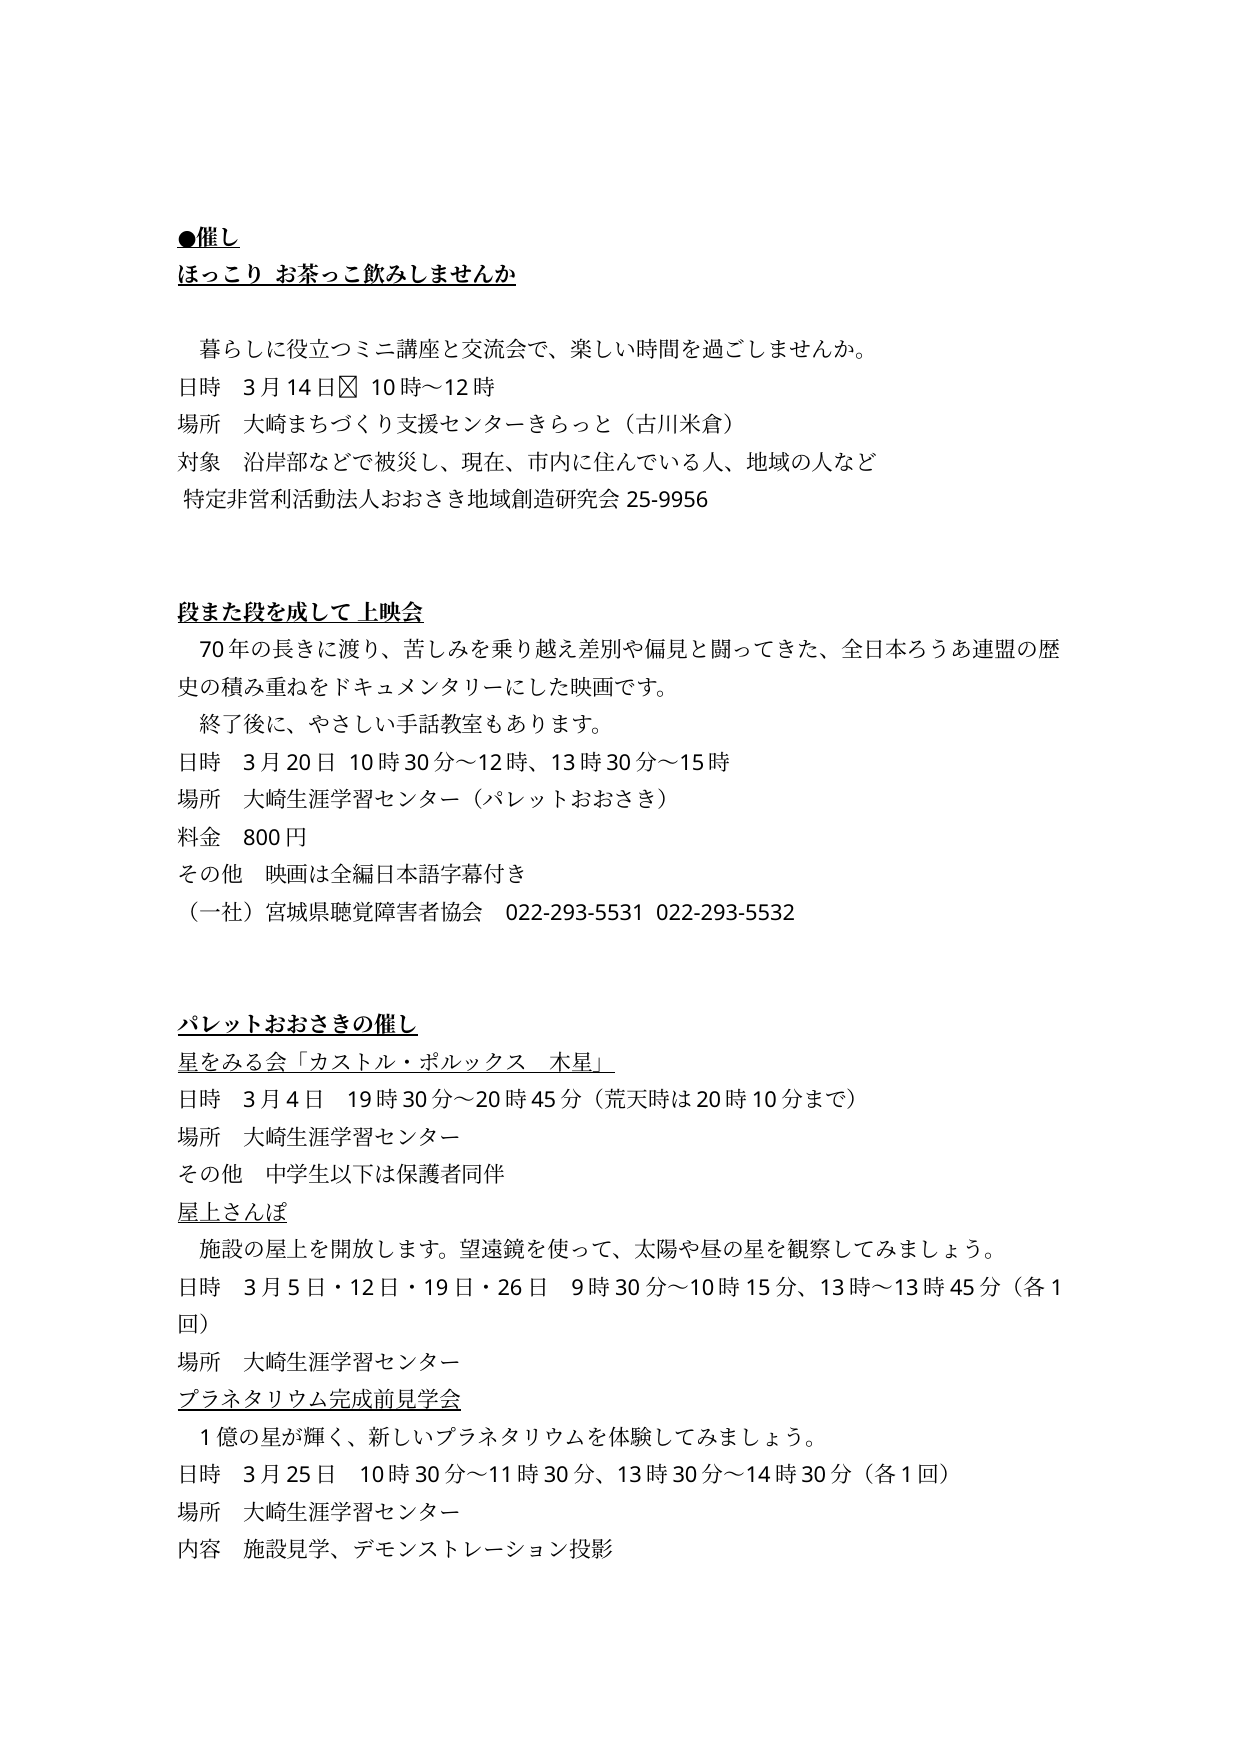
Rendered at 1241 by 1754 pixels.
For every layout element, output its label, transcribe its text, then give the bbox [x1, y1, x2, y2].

text 屋上さんぽ [177, 1192, 1063, 1229]
text 70年の長きに渡り、苦しみを乗り越え差別や偏見と闘ってきた、全日本ろうあ連盟の歴史の積み重ねをドキュメンタリーにした映画です。 [177, 629, 1063, 704]
text 料金 800円 [177, 817, 1063, 854]
text 日時 3月5日・12日・19日・26日 9時30分～10時15分、13時～13時45分（各1回） [177, 1267, 1063, 1342]
text 日時 3月25日 10時30分～11時30分、13時30分～14時30分（各1回） [177, 1454, 1063, 1492]
text 場所 大崎まちづくり支援センターきらっと（古川米倉） [177, 404, 1063, 442]
text 場所 大崎生涯学習センター [177, 1492, 1063, 1529]
text その他 映画は全編日本語字幕付き [177, 854, 1063, 892]
text 1億の星が輝く、新しいプラネタリウムを体験してみましょう。 [177, 1417, 1063, 1454]
text 日時 3月14日 10時～12時 [177, 367, 1063, 404]
text 施設の屋上を開放します。望遠鏡を使って、太陽や昼の星を観察してみましょう。 [177, 1229, 1063, 1267]
text 場所 大崎生涯学習センター [177, 1117, 1063, 1154]
text 暮らしに役立つミニ講座と交流会で、楽しい時間を過ごしませんか。 [177, 329, 1063, 367]
text その他 中学生以下は保護者同伴 [177, 1154, 1063, 1192]
text 段また段を成して 上映会 [177, 592, 1063, 629]
text プラネタリウム完成前見学会 [177, 1379, 1063, 1417]
text 日時 3月20日 10時30分～12時、13時30分～15時 [177, 742, 1063, 779]
text ●催し [177, 217, 1063, 254]
text （一社）宮城県聴覚障害者協会 022-293-5531 022-293-5532 [177, 892, 1063, 929]
text 内容 施設見学、デモンストレーション投影 [177, 1529, 1063, 1567]
text ほっこり お茶っこ飲みしませんか [177, 254, 1063, 292]
text 星をみる会「カストル・ポルックス 木星」 [177, 1042, 1063, 1079]
text 対象 沿岸部などで被災し、現在、市内に住んでいる人、地域の人など [177, 442, 1063, 479]
text 特定非営利活動法人おおさき地域創造研究会 25-9956 [177, 479, 1063, 517]
text 場所 大崎生涯学習センター（パレットおおさき） [177, 779, 1063, 817]
text 場所 大崎生涯学習センター [177, 1342, 1063, 1379]
text パレットおおさきの催し [177, 1004, 1063, 1042]
text 日時 3月4日 19時30分～20時45分（荒天時は20時10分まで） [177, 1079, 1063, 1117]
text 終了後に、やさしい手話教室もあります。 [177, 704, 1063, 742]
